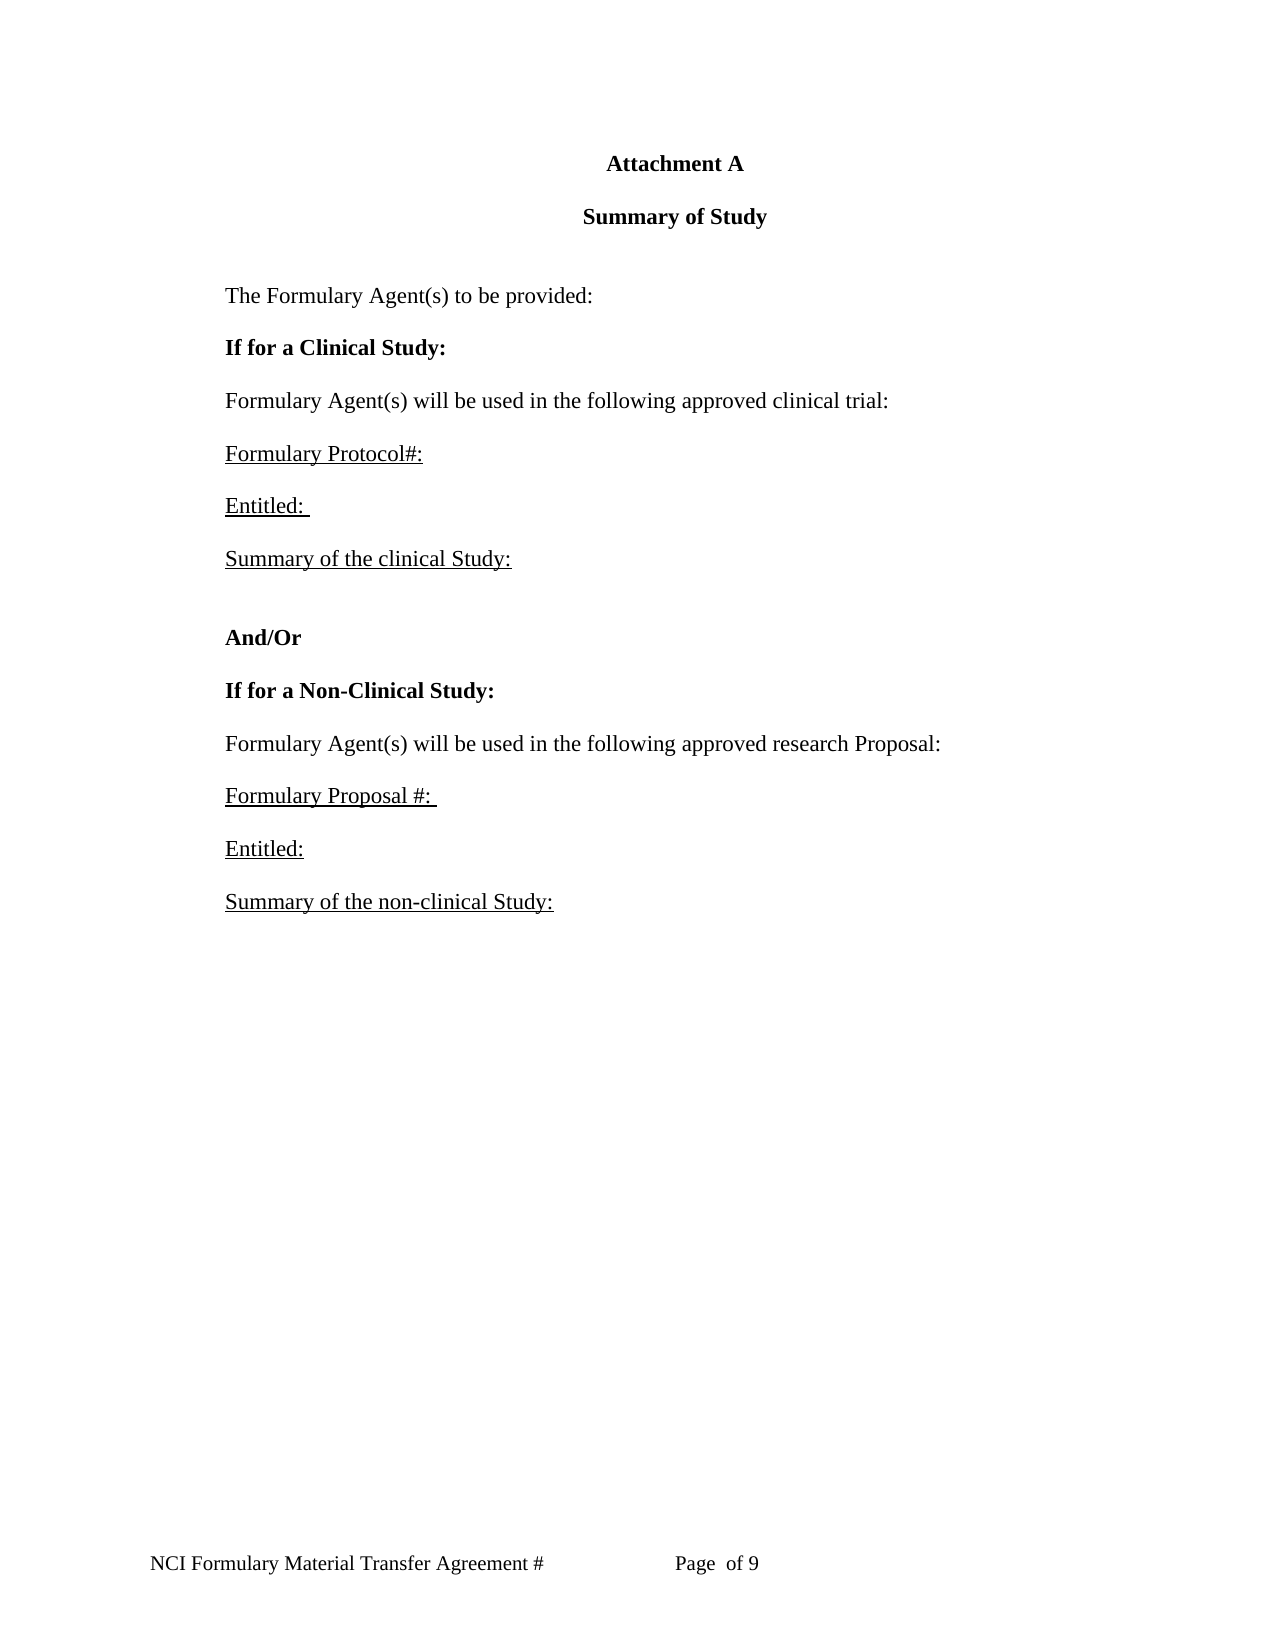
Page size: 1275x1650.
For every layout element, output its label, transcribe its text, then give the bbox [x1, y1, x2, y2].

text And/Or [150, 624, 1125, 651]
text Formulary Protocol#: [150, 440, 1125, 466]
text If for a Clinical Study: [150, 334, 1125, 361]
text Formulary Proposal #: [150, 782, 1125, 809]
text Entitled: [150, 835, 1125, 862]
text Summary of Study [225, 203, 1125, 229]
text Summary of the non-clinical Study: [150, 888, 1125, 914]
text Formulary Agent(s) will be used in the following approved clinical trial: [150, 387, 1125, 413]
text Attachment A [225, 150, 1125, 176]
text Formulary Agent(s) will be used in the following approved research Proposal: [150, 730, 1125, 756]
text Entitled: [225, 493, 1125, 519]
text Summary of the clinical Study: [150, 545, 1125, 572]
text If for a Non-Clinical Study: [150, 677, 1125, 703]
text The Formulary Agent(s) to be provided: [150, 282, 1125, 308]
